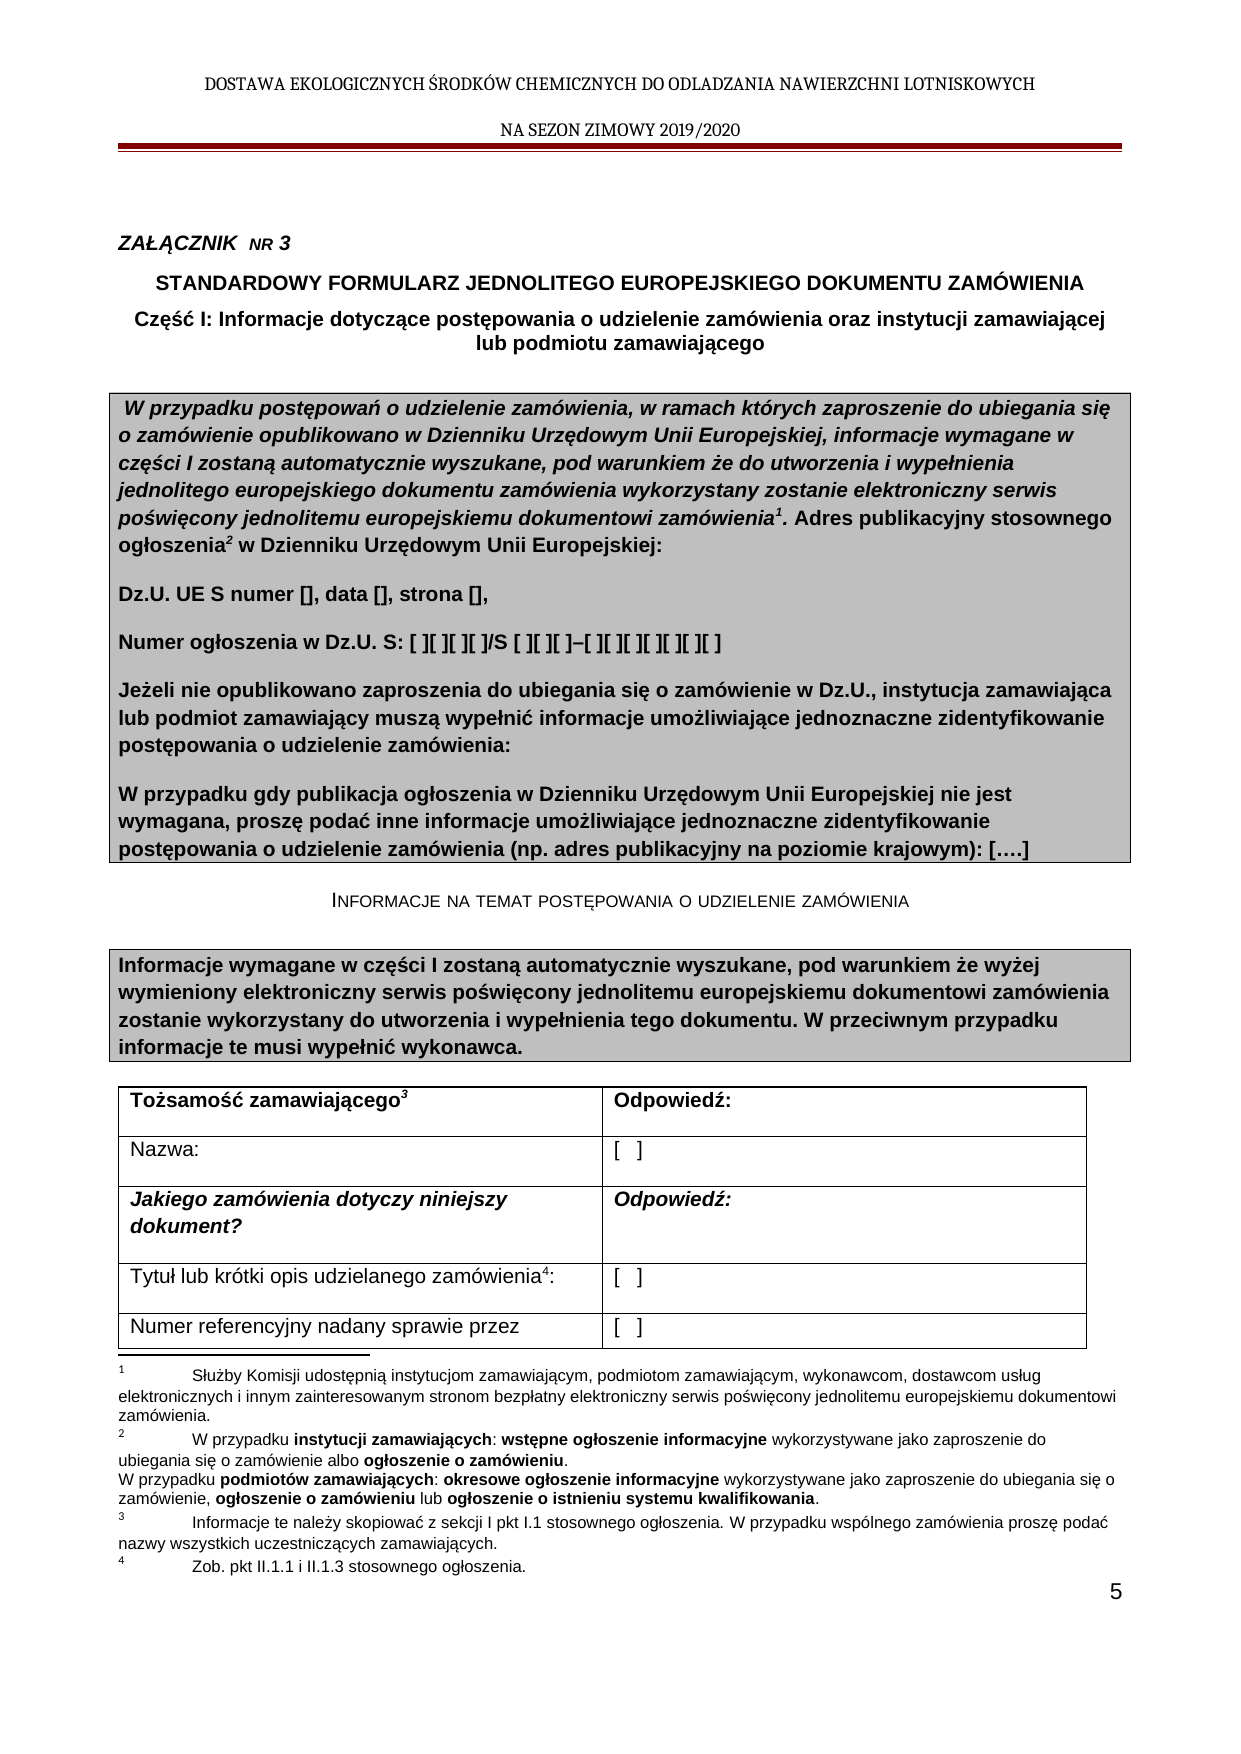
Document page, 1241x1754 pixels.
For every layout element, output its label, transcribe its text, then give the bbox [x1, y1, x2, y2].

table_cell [119, 1314, 602, 1347]
text W przypadku postępowań o udzielenie zamówienia, w ramach których zaproszenie do ubiegania się o zamówienie opublikowano w Dzienniku Urzędowym Unii Europejskiej, informacje wymagane w części I zostaną automatycznie wyszukane, pod warunkiem że do utworzenia i wypełnienia jednolitego europejskiego dokumentu zamówienia wykorzystany zostanie elektroniczny serwis poświęcony jednolitemu europejskiemu dokumentowi zamówienia. Adres publikacyjny stosownego ogłoszenia w Dzienniku Urzędowym Unii Europejskiej: [110, 394, 1130, 557]
table_cell Odpowiedź: [603, 1187, 1086, 1263]
table_header Tożsamość zamawiającego [119, 1088, 602, 1136]
table_cell Jakiego zamówienia dotyczy niniejszy dokument? [119, 1187, 602, 1263]
text Dz.U. UE S numer [], data [], strona [], [110, 578, 1130, 605]
table_cell Tytuł lub krótki opis udzielanego zamówienia: [119, 1264, 602, 1313]
title Część I: Informacje dotyczące postępowania o udzielenie zamówienia oraz instytucji zamawiającej lub podmiotu zamawiającego [118, 307, 1122, 355]
text ZAŁĄCZNIK nr 3 [118, 231, 1122, 255]
table_header Odpowiedź: [603, 1088, 1086, 1136]
text Standardowy formularz jednolitego europejskiego dokumentu zamówienia [118, 271, 1122, 294]
text Numer ogłoszenia w Dz.U. S: [ ][ ][ ][ ]/S [ ][ ][ ]–[ ][ ][ ][ ][ ][ ][ ] [110, 627, 1130, 654]
text Jeżeli nie opublikowano zaproszenia do ubiegania się o zamówienie w Dz.U., instytucja zamawiająca lub podmiot zamawiający muszą wypełnić informacje umożliwiające jednoznaczne zidentyfikowanie postępowania o udzielenie zamówienia: [110, 675, 1130, 757]
table_cell [ ] [603, 1314, 1086, 1347]
text W przypadku gdy publikacja ogłoszenia w Dzienniku Urzędowym Unii Europejskiej nie jest wymagana, proszę podać inne informacje umożliwiające jednoznaczne zidentyfikowanie postępowania o udzielenie zamówienia (np. adres publikacyjny na poziomie krajowym): [….] [110, 778, 1130, 862]
text Informacje wymagane w części I zostaną automatycznie wyszukane, pod warunkiem że wyżej wymieniony elektroniczny serwis poświęcony jednolitemu europejskiemu dokumentowi zamówienia zostanie wykorzystany do utworzenia i wypełnienia tego dokumentu. W przeciwnym przypadku informacje te musi wypełnić wykonawca. [110, 950, 1130, 1061]
table_cell Nazwa: [119, 1137, 602, 1186]
table_cell [ ] [603, 1264, 1086, 1313]
title Informacje na temat postępowania o udzielenie zamówienia [118, 888, 1122, 912]
table_cell [ ] [603, 1137, 1086, 1186]
